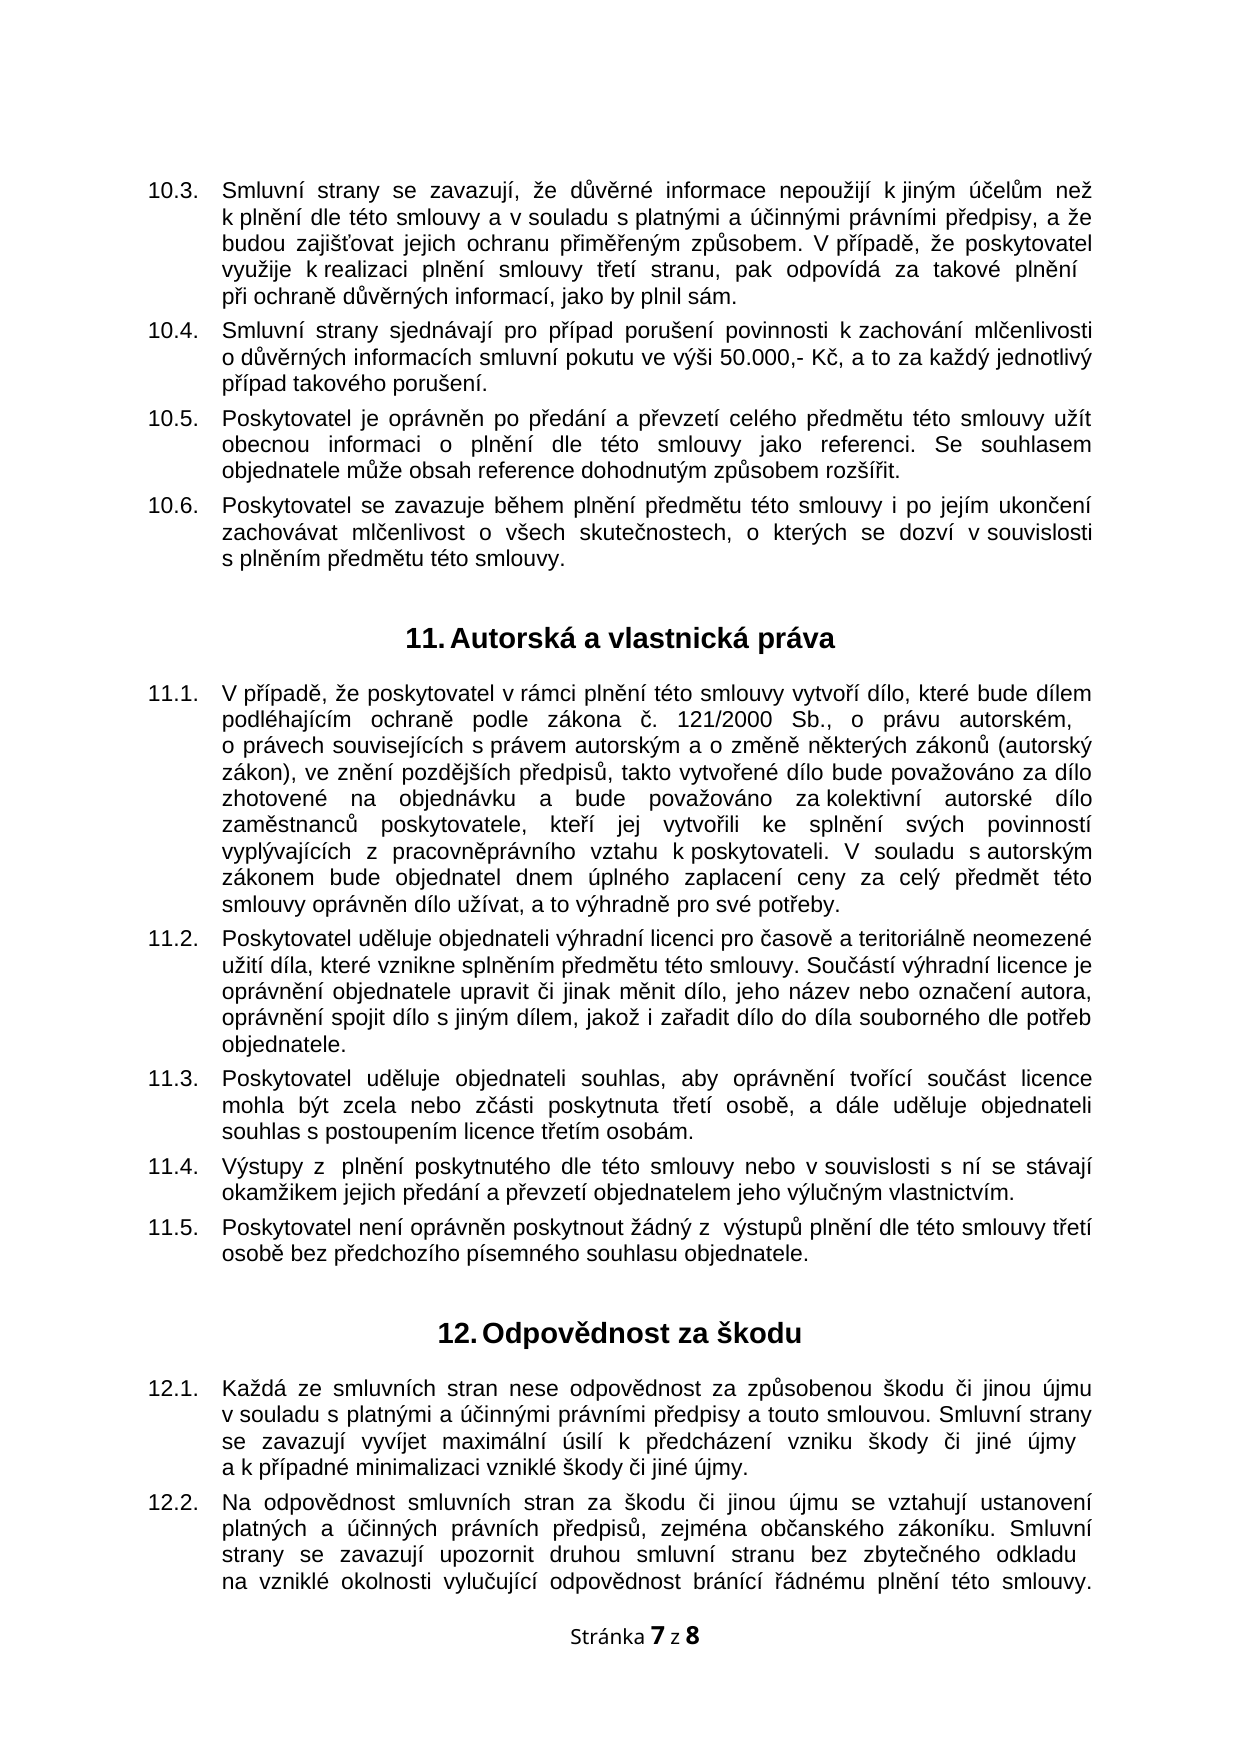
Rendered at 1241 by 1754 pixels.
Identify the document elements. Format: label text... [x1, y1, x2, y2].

list Smluvní strany sjednávají pro případ porušení povinnosti k zachování mlčenlivosti o důvěrných informacích smluvní pokutu ve výši 50.000,- Kč, a to za každý jednotlivý případ takového porušení. [148, 317, 1092, 396]
list Výstupy z plnění poskytnutého dle této smlouvy nebo v souvislosti s ní se stávají okamžikem jejich předání a převzetí objednatelem jeho výlučným vlastnictvím. [148, 1153, 1092, 1205]
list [148, 1489, 1092, 1594]
list Autorská a vlastnická práva [148, 621, 1092, 655]
list Poskytovatel uděluje objednateli souhlas, aby oprávnění tvořící součást licence mohla být zcela nebo zčásti poskytnuta třetí osobě, a dále uděluje objednateli souhlas s postoupením licence třetím osobám. [148, 1065, 1092, 1144]
list Každá ze smluvních stran nese odpovědnost za způsobenou škodu či jinou újmu v souladu s platnými a účinnými právními předpisy a touto smlouvou. Smluvní strany se zavazují vyvíjet maximální úsilí k předcházení vzniku škody či jiné újmy a k případné minimalizaci vzniklé škody či jiné újmy. [148, 1375, 1092, 1480]
list V případě, že poskytovatel v rámci plnění této smlouvy vytvoří dílo, které bude dílem podléhajícím ochraně podle zákona č. 121/2000 Sb., o právu autorském, o právech souvisejících s právem autorským a o změně některých zákonů (autorský zákon), ve znění pozdějších předpisů, takto vytvořené dílo bude považováno za dílo zhotovené na objednávku a bude považováno za kolektivní autorské dílo zaměstnanců poskytovatele, kteří jej vytvořili ke splnění svých povinností vyplývajících z pracovněprávního vztahu k poskytovateli. V souladu s autorským zákonem bude objednatel dnem úplného zaplacení ceny za celý předmět této smlouvy oprávněn dílo užívat, a to výhradně pro své potřeby. [148, 680, 1092, 917]
list Poskytovatel se zavazuje během plnění předmětu této smlouvy i po jejím ukončení zachovávat mlčenlivost o všech skutečnostech, o kterých se dozví v souvislosti s plněním předmětu této smlouvy. [148, 492, 1092, 571]
list Poskytovatel je oprávněn po předání a převzetí celého předmětu této smlouvy užít obecnou informaci o plnění dle této smlouvy jako referenci. Se souhlasem objednatele může obsah reference dohodnutým způsobem rozšířit. [148, 405, 1092, 484]
list Odpovědnost za škodu [148, 1316, 1092, 1350]
list Smluvní strany se zavazují, že důvěrné informace nepoužijí k jiným účelům než k plnění dle této smlouvy a v souladu s platnými a účinnými právními předpisy, a že budou zajišťovat jejich ochranu přiměřeným způsobem. V případě, že poskytovatel využije k realizaci plnění smlouvy třetí stranu, pak odpovídá za takové plnění při ochraně důvěrných informací, jako by plnil sám. [148, 177, 1092, 309]
list Poskytovatel není oprávněn poskytnout žádný z výstupů plnění dle této smlouvy třetí osobě bez předchozího písemného souhlasu objednatele. [148, 1214, 1092, 1266]
list Poskytovatel uděluje objednateli výhradní licenci pro časově a teritoriálně neomezené užití díla, které vznikne splněním předmětu této smlouvy. Součástí výhradní licence je oprávnění objednatele upravit či jinak měnit dílo, jeho název nebo označení autora, oprávnění spojit dílo s jiným dílem, jakož i zařadit dílo do díla souborného dle potřeb objednatele. [148, 925, 1092, 1057]
